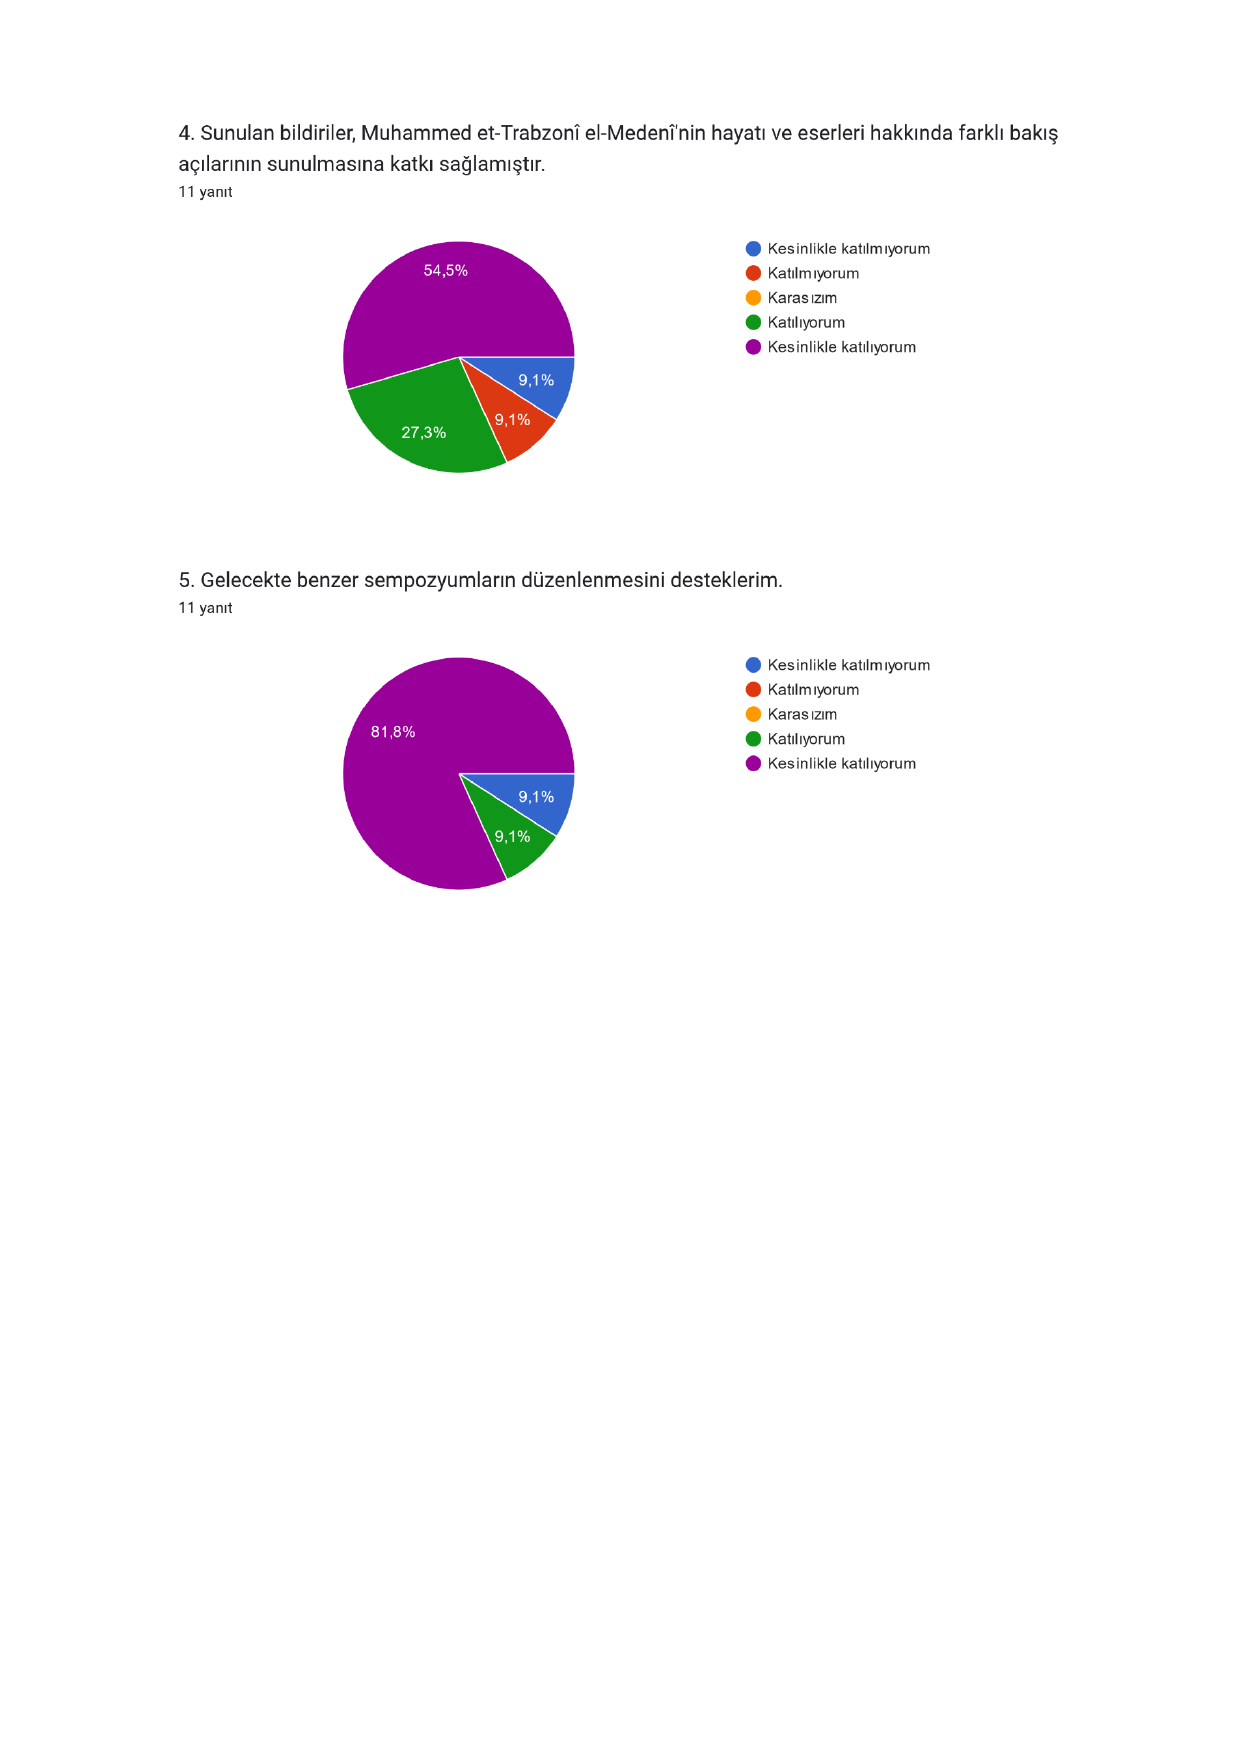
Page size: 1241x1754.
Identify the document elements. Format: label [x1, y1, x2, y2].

picture [147, 88, 1093, 517]
picture [147, 535, 1093, 934]
